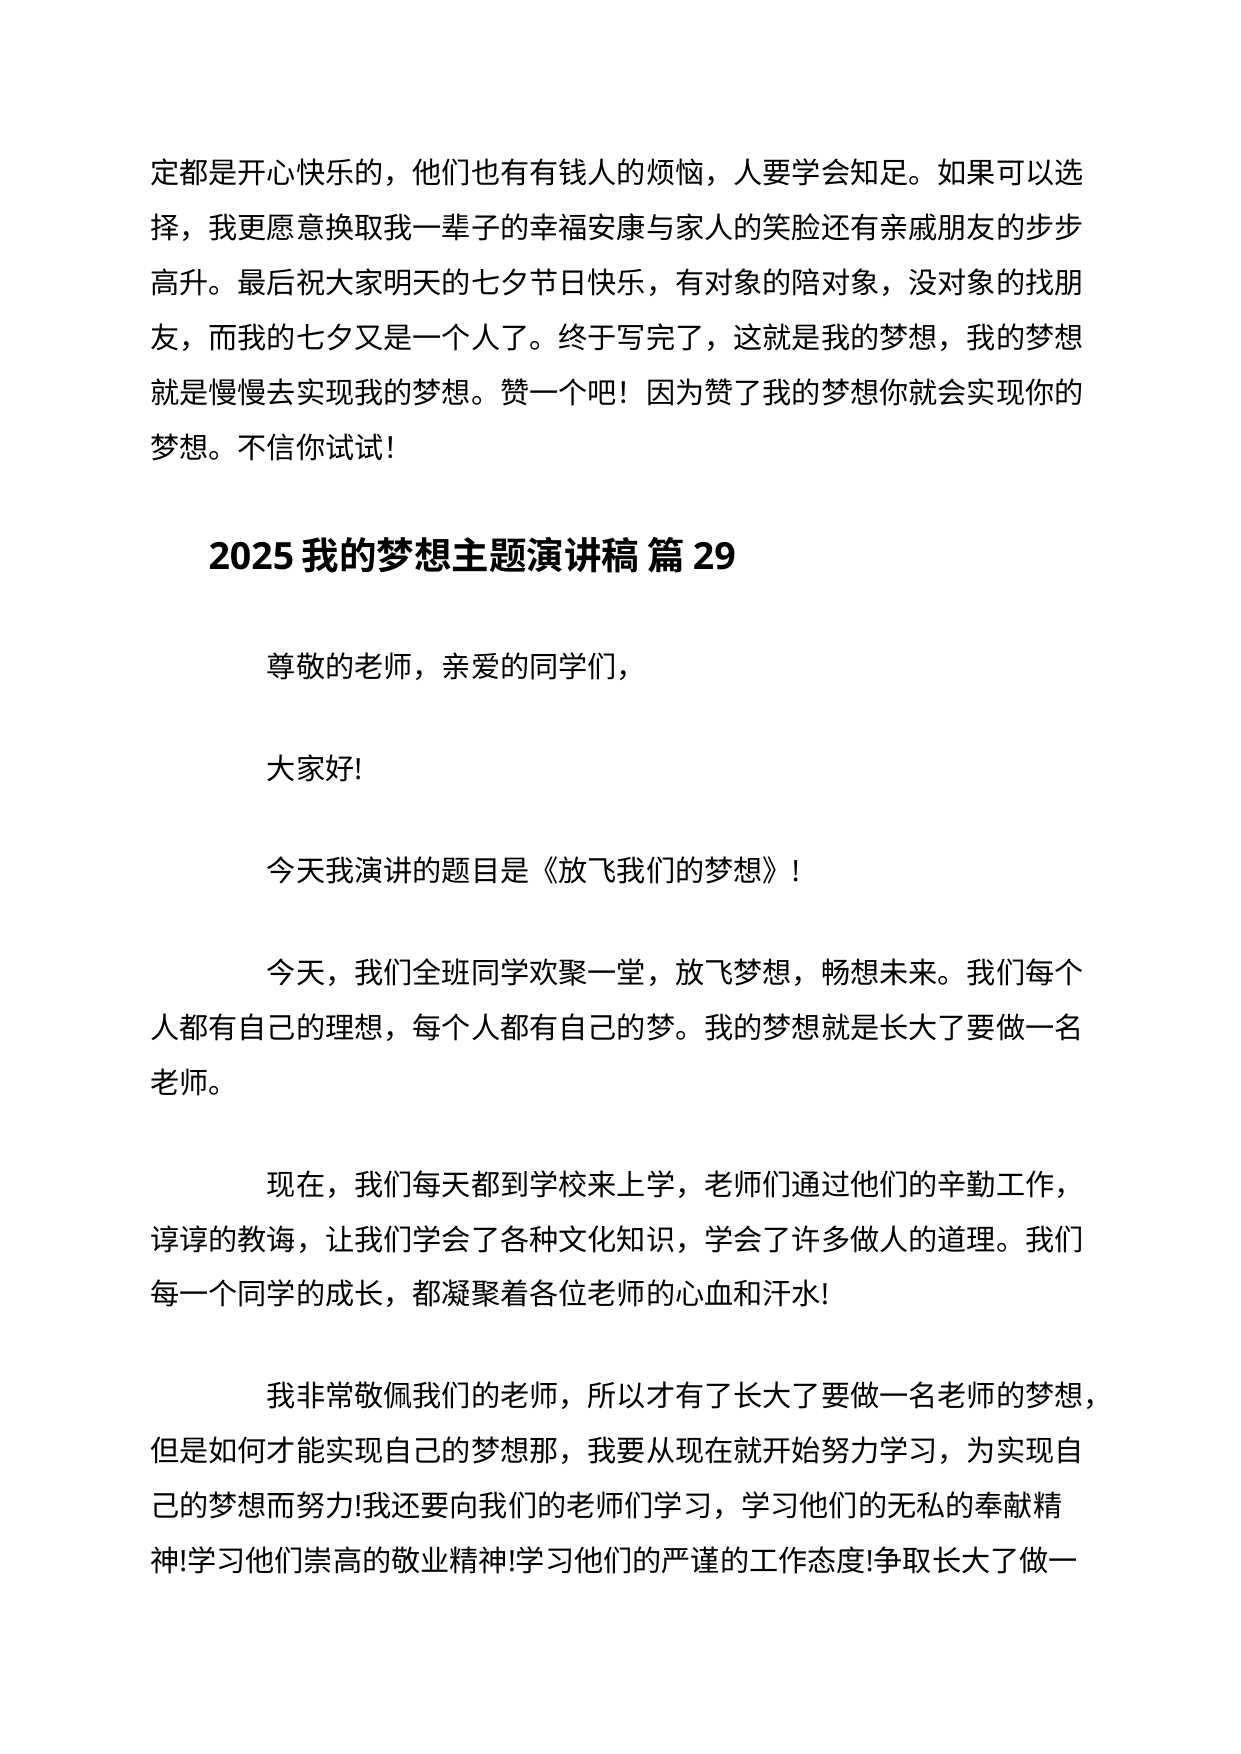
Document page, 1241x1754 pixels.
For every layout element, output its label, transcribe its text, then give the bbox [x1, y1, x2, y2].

text 今天我演讲的题目是《放飞我们的梦想》! [150, 848, 1090, 890]
text 现在，我们每天都到学校来上学，老师们通过他们的辛勤工作，谆谆的教诲，让我们学会了各种文化知识，学会了许多做人的道理。我们每一个同学的成长，都凝聚着各位老师的心血和汗水! [150, 1161, 1090, 1313]
text 大家好! [150, 746, 1090, 788]
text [150, 150, 1090, 467]
text 2025我的梦想主题演讲稿 篇29 [150, 526, 1090, 581]
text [150, 1373, 1090, 1580]
text 尊敬的老师，亲爱的同学们， [150, 644, 1090, 686]
text 今天，我们全班同学欢聚一堂，放飞梦想，畅想未来。我们每个人都有自己的理想，每个人都有自己的梦。我的梦想就是长大了要做一名老师。 [150, 949, 1090, 1102]
